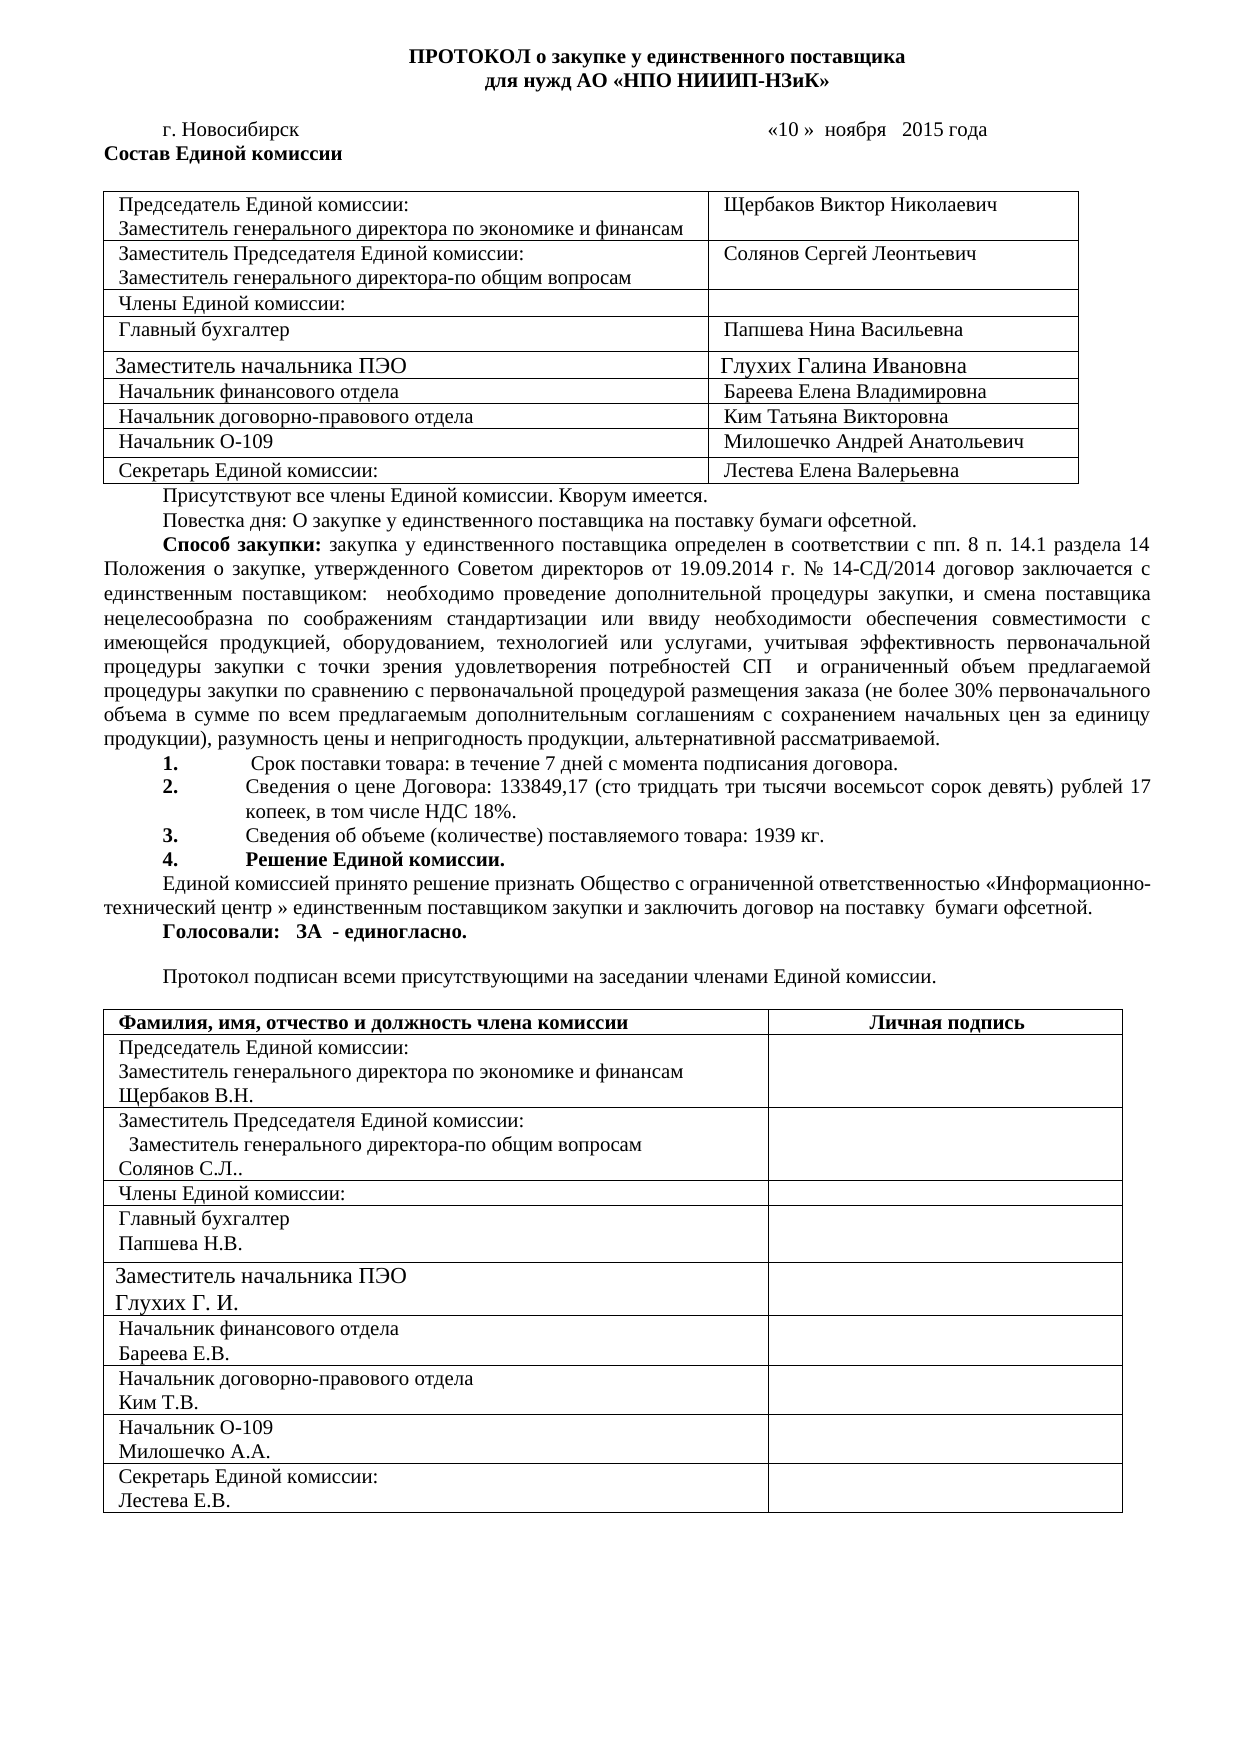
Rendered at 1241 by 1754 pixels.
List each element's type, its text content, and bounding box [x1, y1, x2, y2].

table_cell Начальник договорно-правового отдела Ким Т.В. [104, 1366, 768, 1414]
table_cell [769, 1366, 1122, 1414]
table_cell Начальник О-109 Милошечко А.А. [104, 1415, 768, 1463]
table_cell [769, 1316, 1122, 1364]
table_cell Председатель Единой комиссии: Заместитель генерального директора по экономике и финансам Щербаков В.Н. [104, 1035, 768, 1107]
table_cell Секретарь Единой комиссии: Лестева Е.В. [104, 1464, 768, 1512]
table_cell Лестева Елена Валерьевна [709, 458, 1078, 482]
table_header Щербаков Виктор Николаевич [709, 192, 1078, 240]
table_cell Секретарь Единой комиссии: [104, 458, 708, 482]
table_cell Заместитель Председателя Единой комиссии: Заместитель генерального директора-по общим вопросам Солянов С.Л.. [104, 1108, 768, 1180]
table_cell Заместитель начальника ПЭО [104, 352, 708, 378]
table_cell Начальник финансового отдела Бареева Е.В. [104, 1316, 768, 1364]
text для нужд АО «НПО НИИИП-НЗиК» [103, 68, 1152, 92]
text г. Новосибирск «10 » ноября 2015 года [103, 117, 1152, 141]
text Присутствуют все члены Единой комиссии. Кворум имеется. [103, 483, 1152, 507]
table_cell Глухих Галина Ивановна [709, 352, 1078, 378]
text Голосовали: ЗА - единогласно. [103, 919, 1152, 943]
text ПРОТОКОЛ о закупке у единственного поставщика [103, 44, 1152, 68]
table_cell Солянов Сергей Леонтьевич [709, 241, 1078, 289]
table_cell Бареева Елена Владимировна [709, 379, 1078, 403]
table_cell Начальник О-109 [104, 429, 708, 457]
table_cell Главный бухгалтер Папшева Н.В. [104, 1206, 768, 1262]
table_cell [769, 1035, 1122, 1107]
text Протокол подписан всеми присутствующими на заседании членами Единой комиссии. [103, 964, 1152, 988]
table_cell Начальник финансового отдела [104, 379, 708, 403]
list Сведения об объеме (количестве) поставляемого товара: 1939 кг. [162, 823, 1152, 847]
table_cell [769, 1108, 1122, 1180]
table_cell Главный бухгалтер [104, 317, 708, 351]
table_cell Папшева Нина Васильевна [709, 317, 1078, 351]
table_header Председатель Единой комиссии: Заместитель генерального директора по экономике и финансам [104, 192, 708, 240]
table_cell [769, 1263, 1122, 1315]
table_cell [769, 1415, 1122, 1463]
table_cell Заместитель Председателя Единой комиссии: Заместитель генерального директора-по общим вопросам [104, 241, 708, 289]
table_cell Члены Единой комиссии: [104, 290, 708, 316]
text Единой комиссией принято решение признать Общество с ограниченной ответственностью «Информационно-технический центр » единственным поставщиком закупки и заключить договор на поставку бумаги офсетной. [103, 871, 1152, 919]
table_header Личная подпись [769, 1010, 1122, 1034]
table_cell [769, 1181, 1122, 1205]
list Срок поставки товара: в течение 7 дней с момента подписания договора. [162, 750, 1152, 774]
table_cell Члены Единой комиссии: [104, 1181, 768, 1205]
text Способ закупки: закупка у единственного поставщика определен в соответствии с пп. 8 п. 14.1 раздела 14 Положения о закупке, утвержденного Советом директоров от 19.09.2014 г. № 14-СД/2014 договор заключается с единственным поставщиком: необходимо проведение дополнительной процедуры закупки, и смена поставщика нецелесообразна по соображениям стандартизации или ввиду необходимости обеспечения совместимости с имеющейся продукцией, оборудованием, технологией или услугами, учитывая эффективность первоначальной процедуры закупки с точки зрения удовлетворения потребностей СП и ограниченный объем предлагаемой процедуры закупки по сравнению с первоначальной процедурой размещения заказа (не более 30% первоначального объема в сумме по всем предлагаемым дополнительным соглашениям с сохранением начальных цен за единицу продукции), разумность цены и непригодность продукции, альтернативной рассматриваемой. [103, 532, 1152, 750]
table_cell [709, 290, 1078, 316]
list Сведения о цене Договора: 133849,17 (сто тридцать три тысячи восемьсот сорок девять) рублей 17 копеек, в том числе НДС 18%. [162, 774, 1152, 823]
table_cell Ким Татьяна Викторовна [709, 404, 1078, 428]
table_header Фамилия, имя, отчество и должность члена комиссии [104, 1010, 768, 1034]
table_cell [769, 1464, 1122, 1512]
table_cell Начальник договорно-правового отдела [104, 404, 708, 428]
text Состав Единой комиссии [103, 141, 1152, 165]
list Решение Единой комиссии. [162, 847, 1152, 871]
text Повестка дня: О закупке у единственного поставщика на поставку бумаги офсетной. [103, 507, 1152, 532]
table_cell Заместитель начальника ПЭО Глухих Г. И. [104, 1263, 768, 1315]
table_cell Милошечко Андрей Анатольевич [709, 429, 1078, 457]
table_cell [769, 1206, 1122, 1262]
